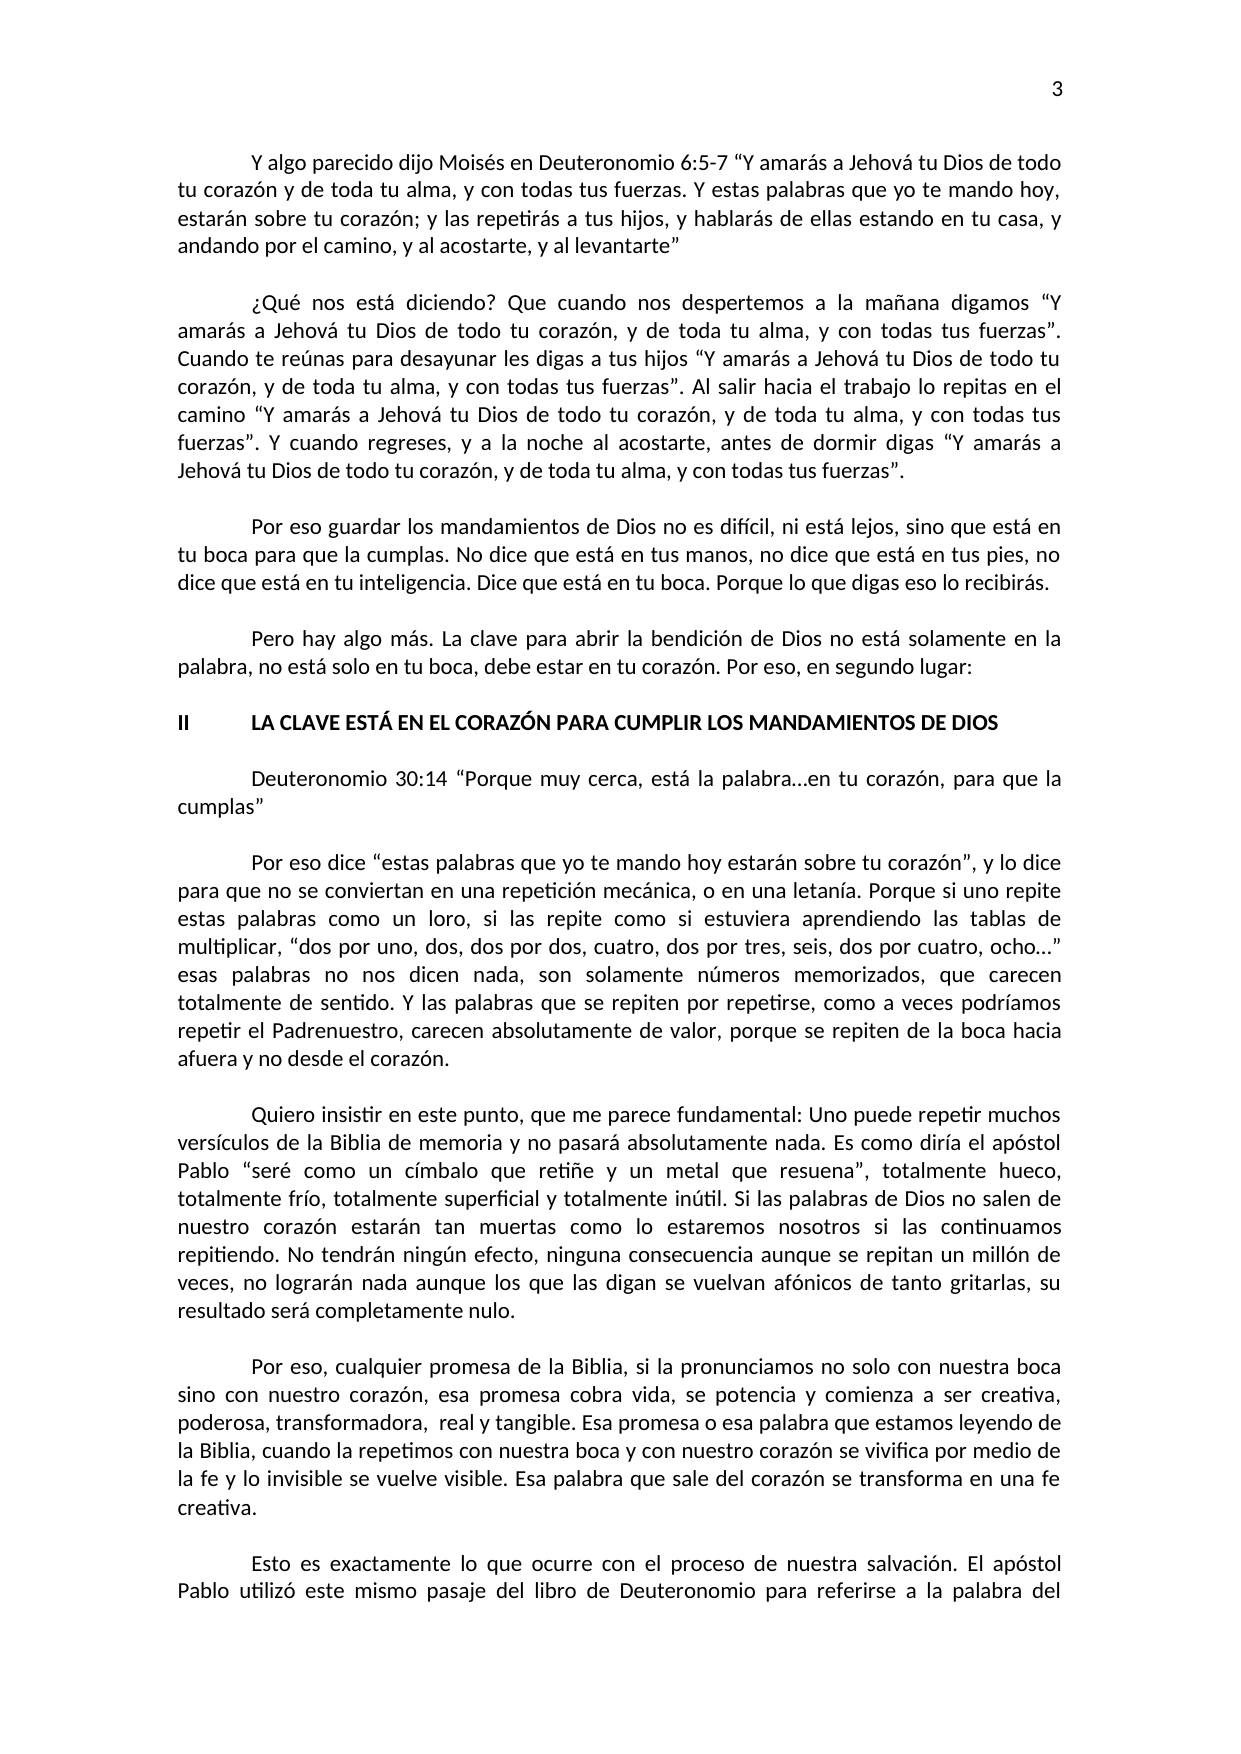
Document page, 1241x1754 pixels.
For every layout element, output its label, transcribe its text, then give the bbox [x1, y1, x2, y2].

text Quiero insistir en este punto, que me parece fundamental: Uno puede repetir muchos versículos de la Biblia de memoria y no pasará absolutamente nada. Es como diría el apóstol Pablo “seré como un címbalo que retiñe y un metal que resuena”, totalmente hueco, totalmente frío, totalmente superficial y totalmente inútil. Si las palabras de Dios no salen de nuestro corazón estarán tan muertas como lo estaremos nosotros si las continuamos repitiendo. No tendrán ningún efecto, ninguna consecuencia aunque se repitan un millón de veces, no lograrán nada aunque los que las digan se vuelvan afónicos de tanto gritarlas, su resultado será completamente nulo. [177, 1100, 1063, 1324]
text Y algo parecido dijo Moisés en Deuteronomio 6:5-7 “Y amarás a Jehová tu Dios de todo tu corazón y de toda tu alma, y con todas tus fuerzas. Y estas palabras que yo te mando hoy, estarán sobre tu corazón; y las repetirás a tus hijos, y hablarás de ellas estando en tu casa, y andando por el camino, y al acostarte, y al levantarte” [177, 148, 1063, 260]
text Deuteronomio 30:14 “Porque muy cerca, está la palabra…en tu corazón, para que la cumplas” [177, 764, 1063, 820]
text Por eso, cualquier promesa de la Biblia, si la pronunciamos no solo con nuestra boca sino con nuestro corazón, esa promesa cobra vida, se potencia y comienza a ser creativa, poderosa, transformadora, real y tangible. Esa promesa o esa palabra que estamos leyendo de la Biblia, cuando la repetimos con nuestra boca y con nuestro corazón se vivifica por medio de la fe y lo invisible se vuelve visible. Esa palabra que sale del corazón se transforma en una fe creativa. [177, 1352, 1063, 1521]
text ¿Qué nos está diciendo? Que cuando nos despertemos a la mañana digamos “Y amarás a Jehová tu Dios de todo tu corazón, y de toda tu alma, y con todas tus fuerzas”. Cuando te reúnas para desayunar les digas a tus hijos “Y amarás a Jehová tu Dios de todo tu corazón, y de toda tu alma, y con todas tus fuerzas”. Al salir hacia el trabajo lo repitas en el camino “Y amarás a Jehová tu Dios de todo tu corazón, y de toda tu alma, y con todas tus fuerzas”. Y cuando regreses, y a la noche al acostarte, antes de dormir digas “Y amarás a Jehová tu Dios de todo tu corazón, y de toda tu alma, y con todas tus fuerzas”. [177, 288, 1063, 484]
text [177, 1549, 1063, 1605]
text Pero hay algo más. La clave para abrir la bendición de Dios no está solamente en la palabra, no está solo en tu boca, debe estar en tu corazón. Por eso, en segundo lugar: [177, 624, 1063, 680]
text Por eso guardar los mandamientos de Dios no es difícil, ni está lejos, sino que está en tu boca para que la cumplas. No dice que está en tus manos, no dice que está en tus pies, no dice que está en tu inteligencia. Dice que está en tu boca. Porque lo que digas eso lo recibirás. [177, 512, 1063, 596]
text II LA CLAVE ESTÁ EN EL CORAZÓN PARA CUMPLIR LOS MANDAMIENTOS DE DIOS [177, 708, 1063, 736]
text Por eso dice “estas palabras que yo te mando hoy estarán sobre tu corazón”, y lo dice para que no se conviertan en una repetición mecánica, o en una letanía. Porque si uno repite estas palabras como un loro, si las repite como si estuviera aprendiendo las tablas de multiplicar, “dos por uno, dos, dos por dos, cuatro, dos por tres, seis, dos por cuatro, ocho…” esas palabras no nos dicen nada, son solamente números memorizados, que carecen totalmente de sentido. Y las palabras que se repiten por repetirse, como a veces podríamos repetir el Padrenuestro, carecen absolutamente de valor, porque se repiten de la boca hacia afuera y no desde el corazón. [177, 848, 1063, 1072]
